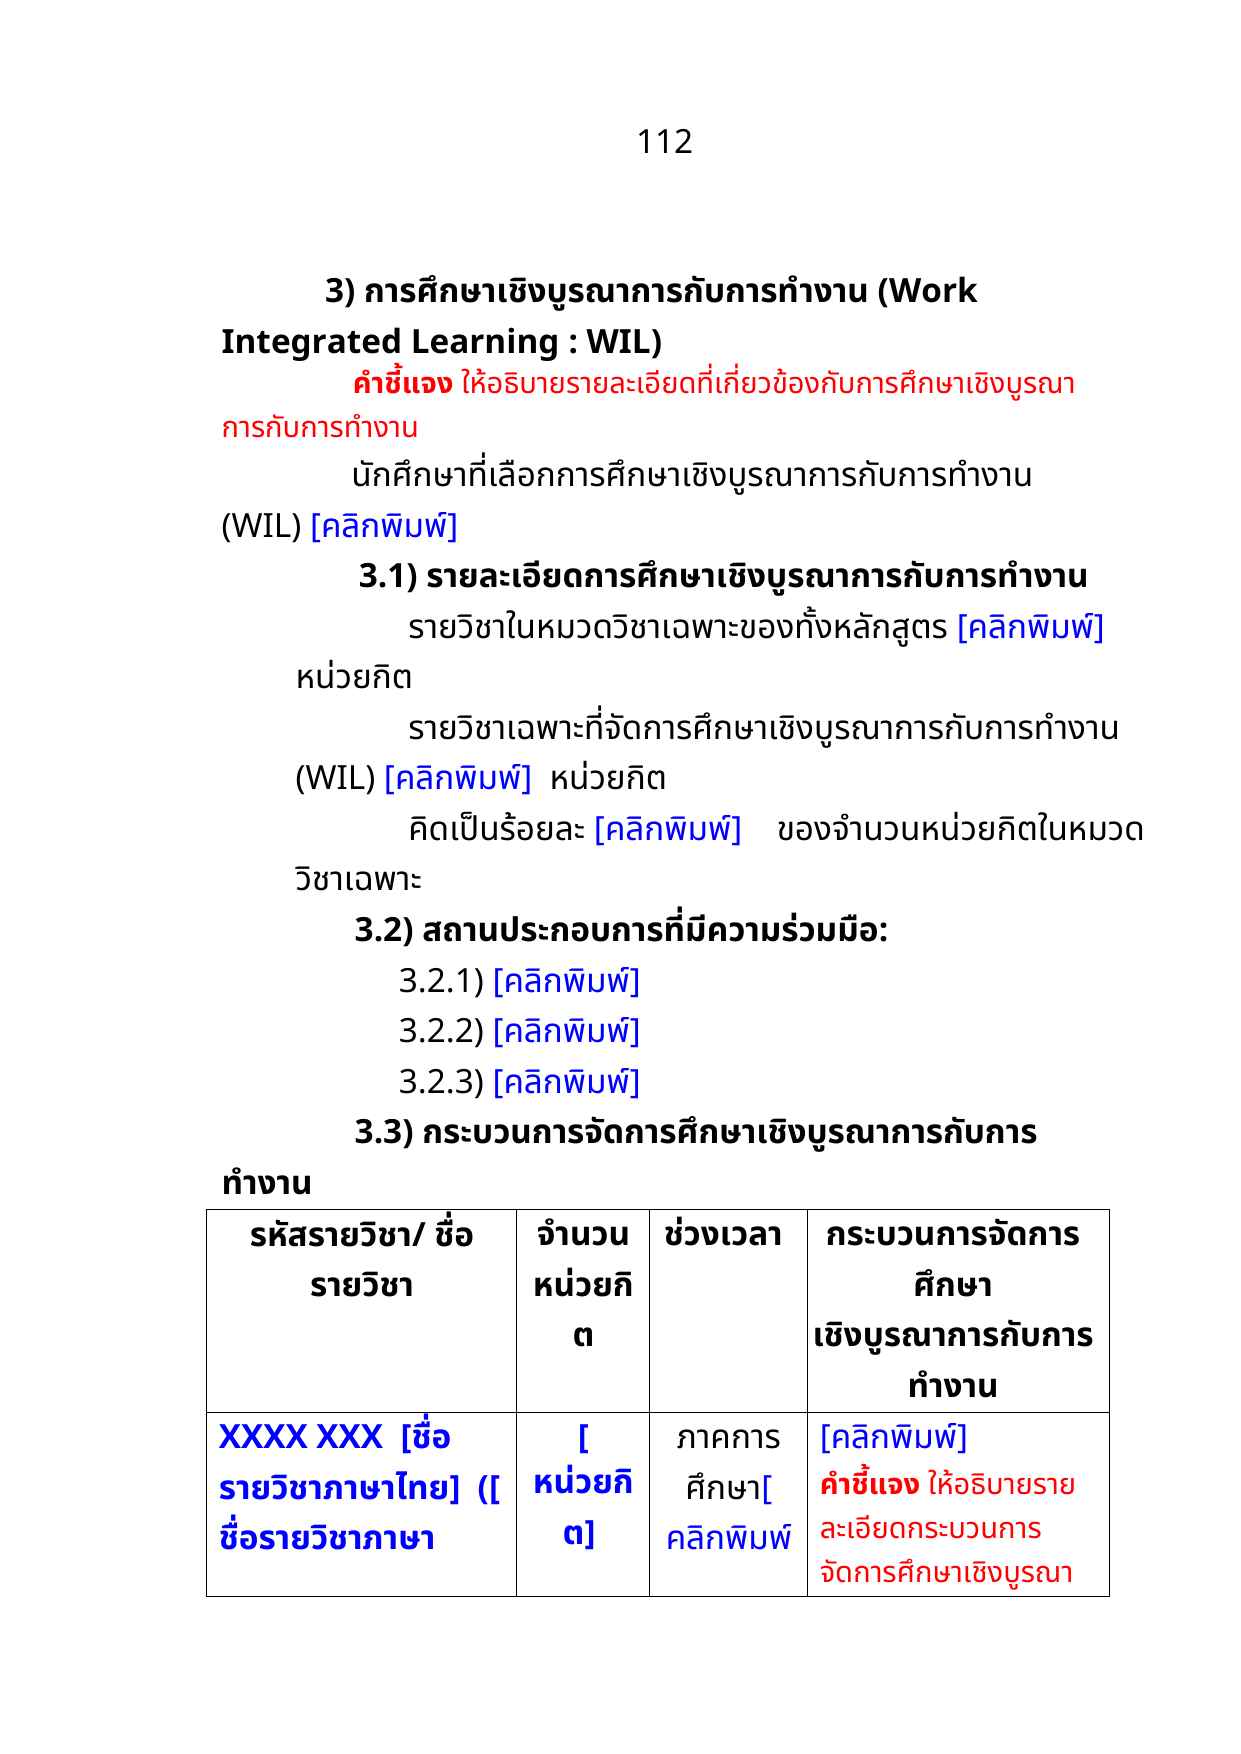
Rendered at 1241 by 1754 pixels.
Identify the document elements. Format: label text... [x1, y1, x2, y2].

text 3.1) รายละเอียดการศึกษาเชิงบูรณาการกับการทำงาน [295, 552, 1107, 603]
text 3.2.1) [221, 956, 1107, 1007]
text 3.2.2) [221, 1007, 1107, 1058]
text 3) การศึกษาเชิงบูรณาการกับการทำงาน (Work Integrated Learning : WIL) [221, 267, 1107, 363]
table_cell [517, 1413, 649, 1596]
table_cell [808, 1413, 1109, 1596]
text รายวิชาในหมวดวิชาเฉพาะของทั้งหลักสูตร หน่วยกิต [295, 603, 1162, 704]
table_header กระบวนการจัดการศึกษา เชิงบูรณาการกับการทำงาน [808, 1210, 1109, 1412]
text คำชี้แจง ให้อธิบายรายละเอียดที่เกี่ยวข้องกับการศึกษาเชิงบูรณาการกับการทำงาน [221, 363, 1107, 451]
table_cell XXXX XXX () [207, 1413, 516, 1596]
text รายวิชาเฉพาะที่จัดการศึกษาเชิงบูรณาการกับการทำงาน (WIL) หน่วยกิต [295, 704, 1162, 805]
table_cell ภาคการศึกษา ชั้นปีที่ [650, 1413, 807, 1596]
text คิดเป็นร้อยละ ของจำนวนหน่วยกิตในหมวดวิชาเฉพาะ [295, 805, 1162, 906]
text 3.2.3) [221, 1058, 1107, 1108]
text นักศึกษาที่เลือกการศึกษาเชิงบูรณาการกับการทำงาน (WIL) [221, 451, 1107, 552]
text 3.3) กระบวนการจัดการศึกษาเชิงบูรณาการกับการทำงาน [221, 1108, 1107, 1209]
text 3.2) สถานประกอบการที่มีความร่วมมือ: [295, 906, 1107, 956]
table_header รหัสรายวิชา/ ชื่อรายวิชา [207, 1210, 516, 1412]
table_header จำนวน หน่วยกิต [517, 1210, 649, 1412]
table_header ช่วงเวลา [650, 1210, 807, 1412]
